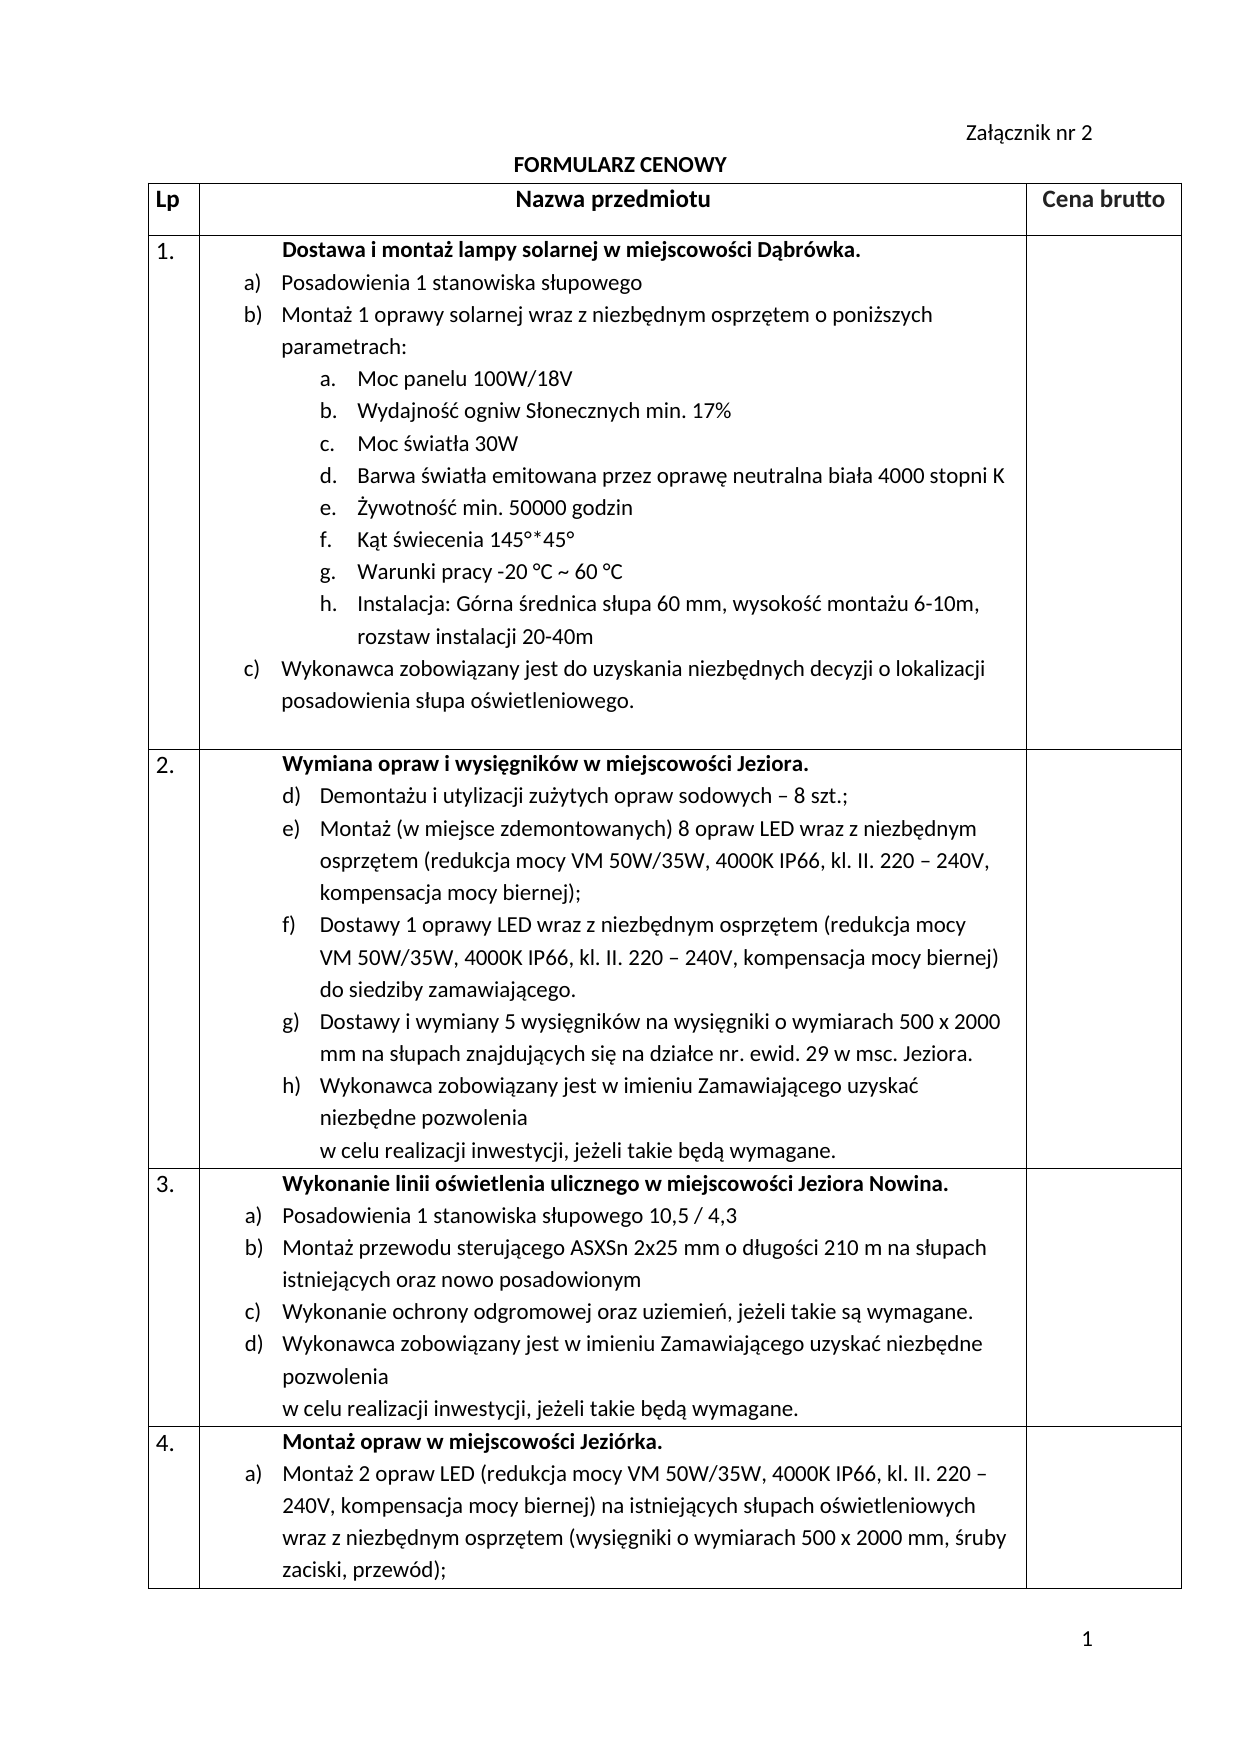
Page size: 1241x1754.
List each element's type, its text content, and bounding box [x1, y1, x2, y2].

table_cell Wykonanie linii oświetlenia ulicznego w miejscowości Jeziora Nowina. Posadowienia 1 stanowiska słupowego 10,5 / 4,3 Montaż przewodu sterującego ASXSn 2x25 mm o długości 210 m na słupach istniejących oraz nowo posadowionym Wykonanie ochrony odgromowej oraz uziemień, jeżeli takie są wymagane. Wykonawca zobowiązany jest w imieniu Zamawiającego uzyskać niezbędne pozwolenia w celu realizacji inwestycji, jeżeli takie będą wymagane. [200, 1169, 1026, 1426]
table_cell [149, 236, 199, 748]
table_cell [1027, 1427, 1181, 1587]
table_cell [200, 1427, 1026, 1587]
text Załącznik nr 2 [148, 118, 1092, 146]
table_cell [1027, 1169, 1181, 1426]
text FORMULARZ CENOWY [148, 150, 1092, 178]
table_header Lp [149, 184, 199, 234]
table_cell 4. [149, 1427, 199, 1587]
table_cell [1027, 750, 1181, 1168]
table_cell [1027, 236, 1181, 748]
table_cell Dostawa i montaż lampy solarnej w miejscowości Dąbrówka. Posadowienia 1 stanowiska słupowego Montaż 1 oprawy solarnej wraz z niezbędnym osprzętem o poniższych parametrach: Moc panelu 100W/18V Wydajność ogniw Słonecznych min. 17% Moc światła 30W Barwa światła emitowana przez oprawę neutralna biała 4000 stopni K Żywotność min. 50000 godzin Kąt świecenia 145°*45° Warunki pracy -20 °C ~ 60 °C Instalacja: Górna średnica słupa 60 mm, wysokość montażu 6-10m, rozstaw instalacji 20-40m Wykonawca zobowiązany jest do uzyskania niezbędnych decyzji o lokalizacji posadowienia słupa oświetleniowego. [200, 236, 1026, 748]
table_header Cena brutto [1027, 184, 1181, 234]
table_cell [149, 1169, 199, 1426]
table_cell [149, 750, 199, 1168]
table_header Nazwa przedmiotu [200, 184, 1026, 234]
table_cell Wymiana opraw i wysięgników w miejscowości Jeziora. Demontażu i utylizacji zużytych opraw sodowych – 8 szt.; Montaż (w miejsce zdemontowanych) 8 opraw LED wraz z niezbędnym osprzętem (redukcja mocy VM 50W/35W, 4000K IP66, kl. II. 220 – 240V, kompensacja mocy biernej); Dostawy 1 oprawy LED wraz z niezbędnym osprzętem (redukcja mocy VM 50W/35W, 4000K IP66, kl. II. 220 – 240V, kompensacja mocy biernej) do siedziby zamawiającego. Dostawy i wymiany 5 wysięgników na wysięgniki o wymiarach 500 x 2000 mm na słupach znajdujących się na działce nr. ewid. 29 w msc. Jeziora. Wykonawca zobowiązany jest w imieniu Zamawiającego uzyskać niezbędne pozwolenia w celu realizacji inwestycji, jeżeli takie będą wymagane. [200, 750, 1026, 1168]
